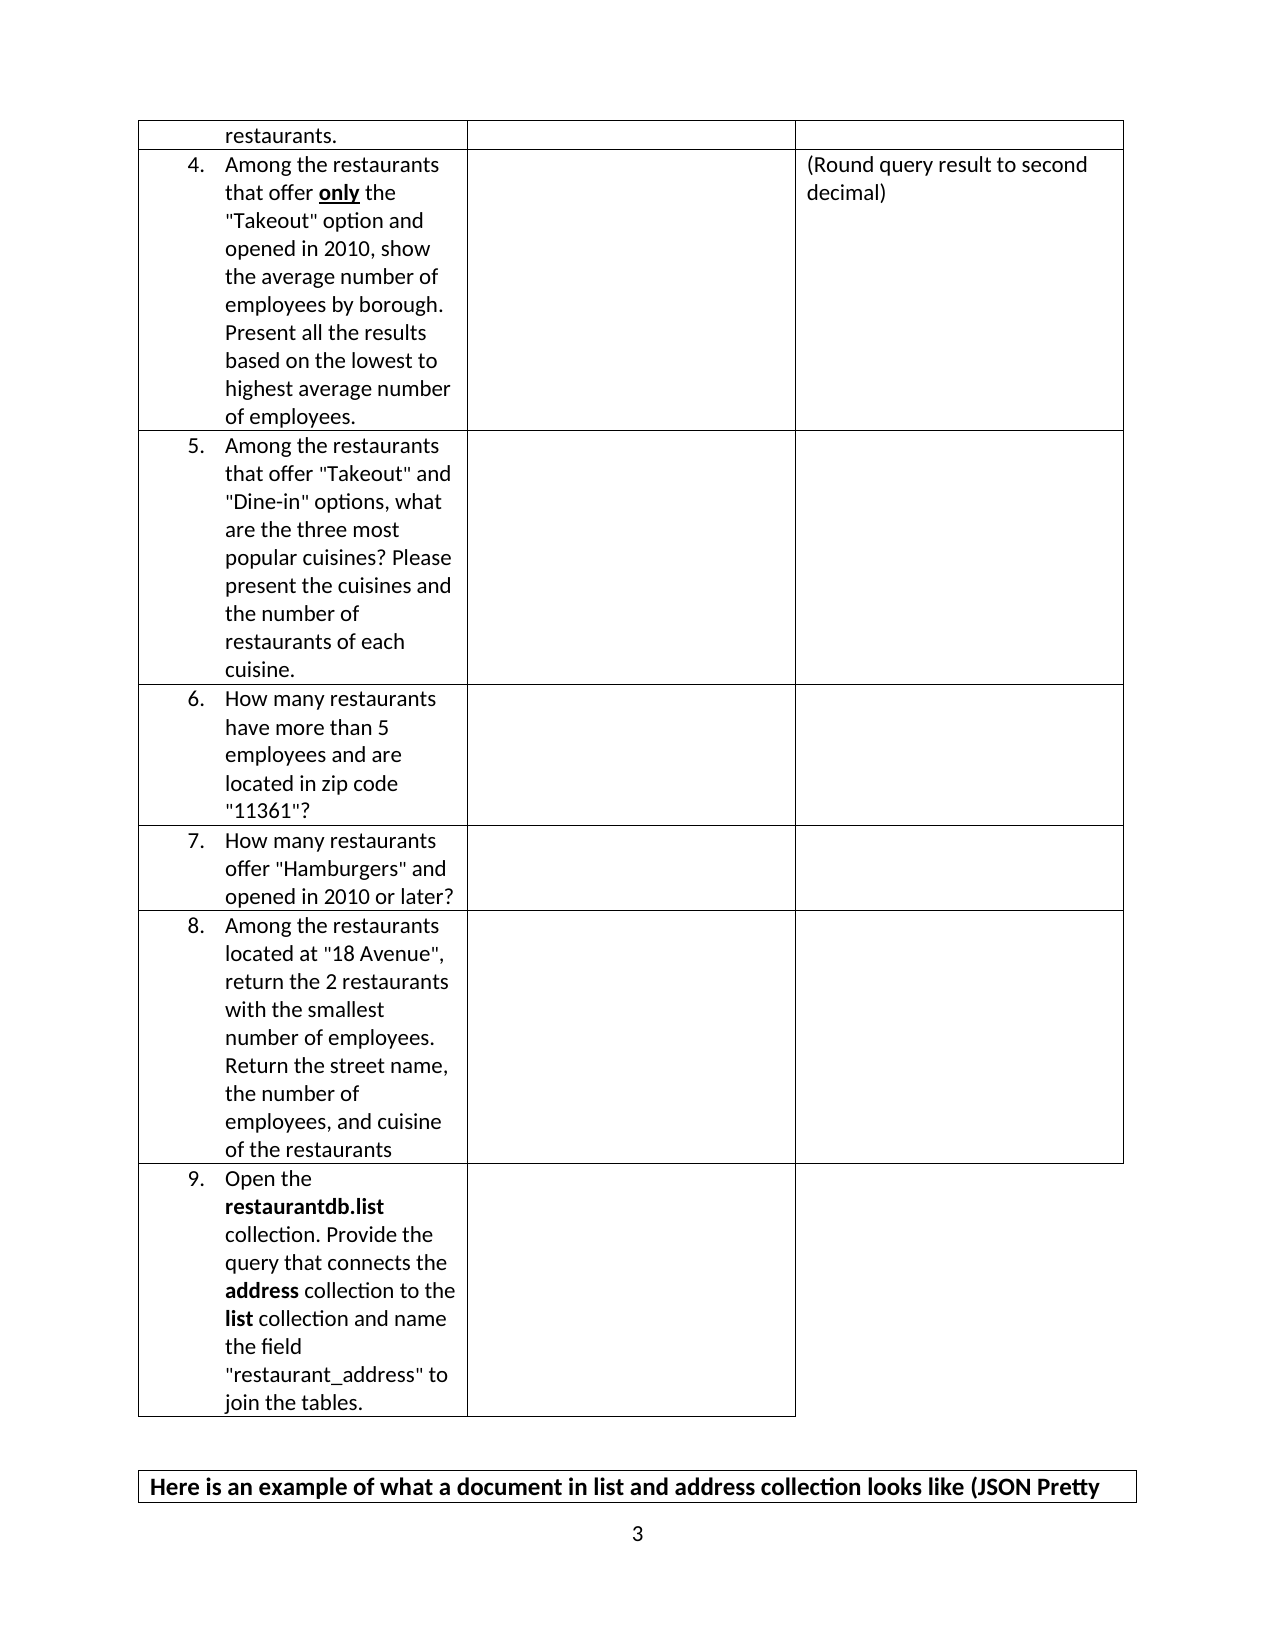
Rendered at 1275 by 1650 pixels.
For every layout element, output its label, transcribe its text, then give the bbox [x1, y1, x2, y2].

table_cell [796, 826, 1123, 910]
table_cell [796, 121, 1123, 149]
table_cell [468, 911, 795, 1163]
table_cell How many restaurants offer "Hamburgers" and opened in 2010 or later? [139, 826, 467, 910]
table_cell [468, 121, 795, 149]
table_cell [468, 826, 795, 910]
table_cell How many restaurants have more than 5 employees and are located in zip code "11361"? [139, 685, 467, 825]
table_cell [796, 431, 1123, 683]
table_cell [468, 150, 795, 430]
table_cell [468, 685, 795, 825]
table_cell Among the restaurants located at "18 Avenue", return the 2 restaurants with the smallest number of employees. Return the street name, the number of employees, and cuisine of the restaurants [139, 911, 467, 1163]
table_cell Open the restaurantdb.list collection. Provide the query that connects the address collection to the list collection and name the field "restaurant_address" to join the tables. [139, 1164, 467, 1416]
table_cell (Round query result to second decimal) [796, 150, 1123, 430]
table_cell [139, 121, 467, 149]
table_cell [796, 685, 1123, 825]
table_cell [468, 1164, 795, 1416]
table_cell Among the restaurants that offer only the "Takeout" option and opened in 2010, show the average number of employees by borough. Present all the results based on the lowest to highest average number of employees. [139, 150, 467, 430]
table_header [139, 1471, 1136, 1502]
table_cell Among the restaurants that offer "Takeout" and "Dine-in" options, what are the three most popular cuisines? Please present the cuisines and the number of restaurants of each cuisine. [139, 431, 467, 683]
table_cell [796, 911, 1123, 1163]
table_cell [468, 431, 795, 683]
